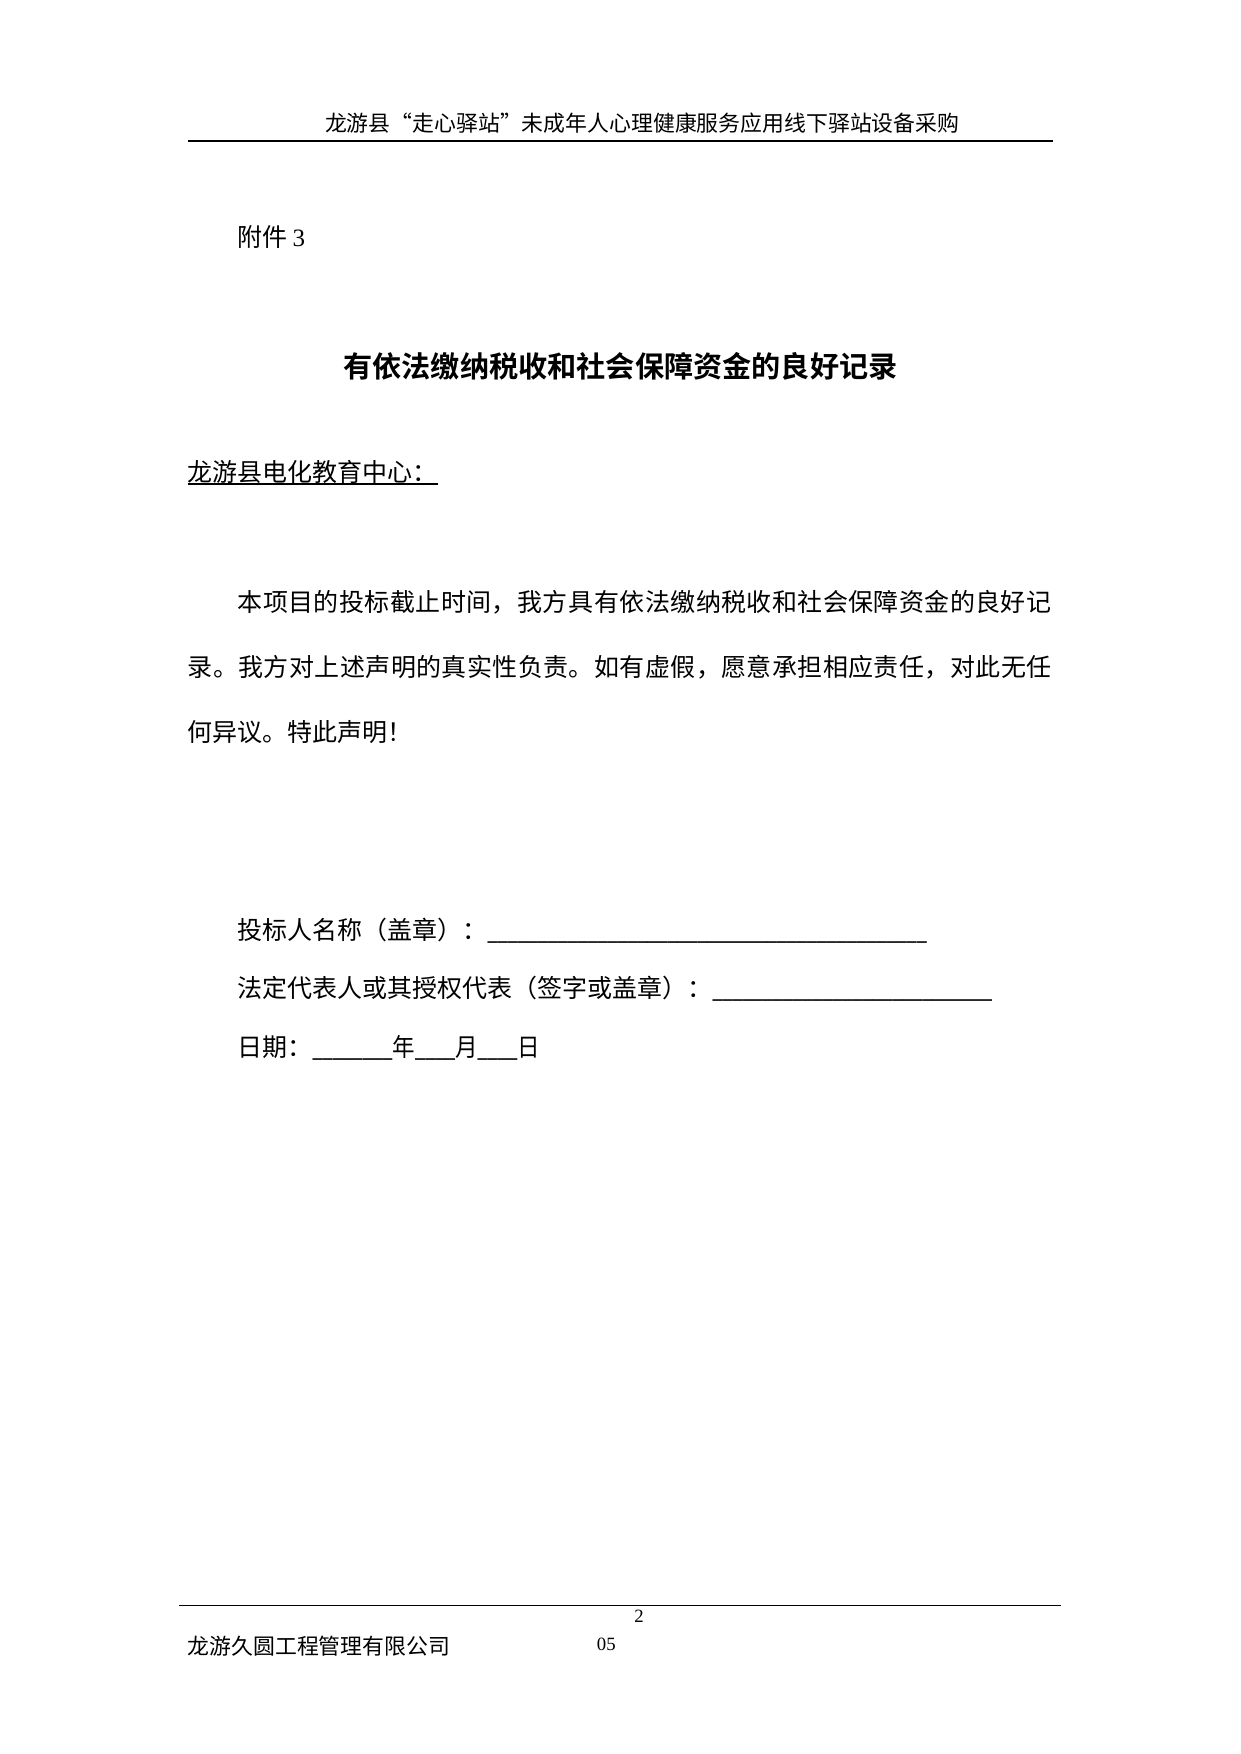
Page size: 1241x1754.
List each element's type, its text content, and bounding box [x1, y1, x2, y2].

subtitle 有依法缴纳税收和社会保障资金的良好记录 [187, 332, 1053, 397]
text 龙游县电化教育中心： [187, 438, 1053, 503]
text 附件3 [187, 203, 1053, 268]
text 日期：________年____月____日 [187, 1009, 1053, 1068]
text 法定代表人或其授权代表（签字或盖章）：____________________________ [187, 951, 1053, 1009]
text 本项目的投标截止时间，我方具有依法缴纳税收和社会保障资金的良好记录。我方对上述声明的真实性负责。如有虚假，愿意承担相应责任，对此无任何异议。特此声明！ [187, 568, 1053, 763]
text 投标人名称（盖章）：____________________________________________ [187, 893, 1053, 951]
